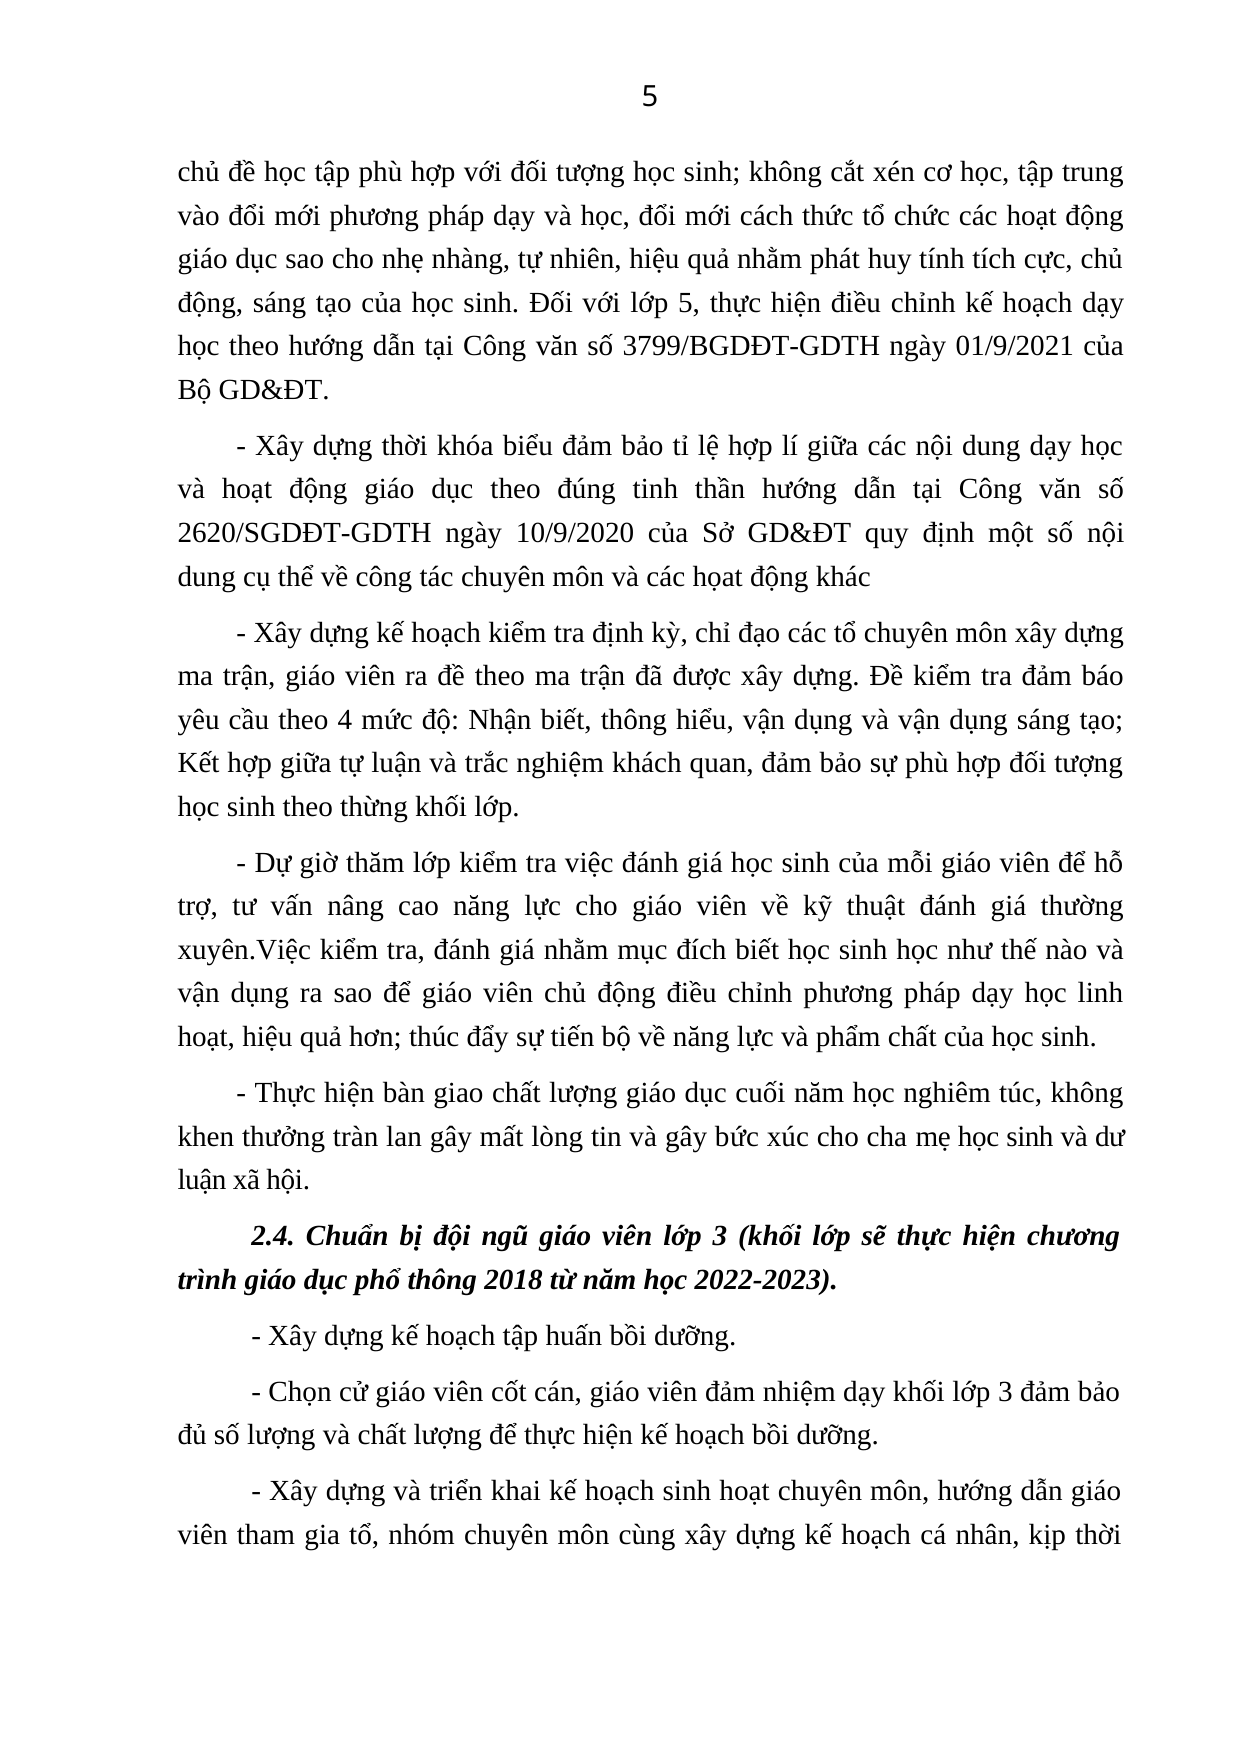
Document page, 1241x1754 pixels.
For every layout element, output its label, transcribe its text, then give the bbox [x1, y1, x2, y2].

text 2.4. Chuẩn bị đội ngũ giáo viên lớp 3 (khối lớp sẽ thực hiện chương trình giáo dục phổ thông 2018 từ năm học 2022-2023). [177, 1218, 1122, 1295]
text - Xây dựng kế hoạch kiểm tra định kỳ, chỉ đạo các tổ chuyên môn xây dựng ma trận, giáo viên ra đề theo ma trận đã được xây dựng. Đề kiểm tra đảm báo yêu cầu theo 4 mức độ: Nhận biết, thông hiểu, vận dụng và vận dụng sáng tạo; Kết hợp giữa tự luận và trắc nghiệm khách quan, đảm bảo sự phù hợp đối tượng học sinh theo thừng khối lớp. [177, 615, 1125, 822]
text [177, 1473, 1122, 1551]
text - Thực hiện bàn giao chất lượng giáo dục cuối năm học nghiêm túc, không khen thưởng tràn lan gây mất lòng tin và gây bức xúc cho cha mẹ học sinh và dư luận xã hội. [177, 1075, 1125, 1196]
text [177, 154, 1125, 406]
text - Dự giờ thăm lớp kiểm tra việc đánh giá học sinh của mỗi giáo viên để hỗ trợ, tư vấn nâng cao năng lực cho giáo viên về kỹ thuật đánh giá thường xuyên.Việc kiểm tra, đánh giá nhằm mục đích biết học sinh học như thế nào và vận dụng ra sao để giáo viên chủ động điều chỉnh phương pháp dạy học linh hoạt, hiệu quả hơn; thúc đẩy sự tiến bộ về năng lực và phẩm chất của học sinh. [177, 845, 1125, 1053]
text - Xây dựng thời khóa biểu đảm bảo tỉ lệ hợp lí giữa các nội dung dạy học và hoạt động giáo dục theo đúng tinh thần hướng dẫn tại Công văn số 2620/SGDĐT-GDTH ngày 10/9/2020 của Sở GD&ĐT quy định một số nội dung cụ thể về công tác chuyên môn và các họat động khác [177, 428, 1125, 592]
text - Xây dựng kế hoạch tập huấn bồi dưỡng. [177, 1318, 1122, 1351]
text - Chọn cử giáo viên cốt cán, giáo viên đảm nhiệm dạy khối lớp 3 đảm bảo đủ số lượng và chất lượng để thực hiện kế hoạch bồi dưỡng. [177, 1374, 1122, 1451]
